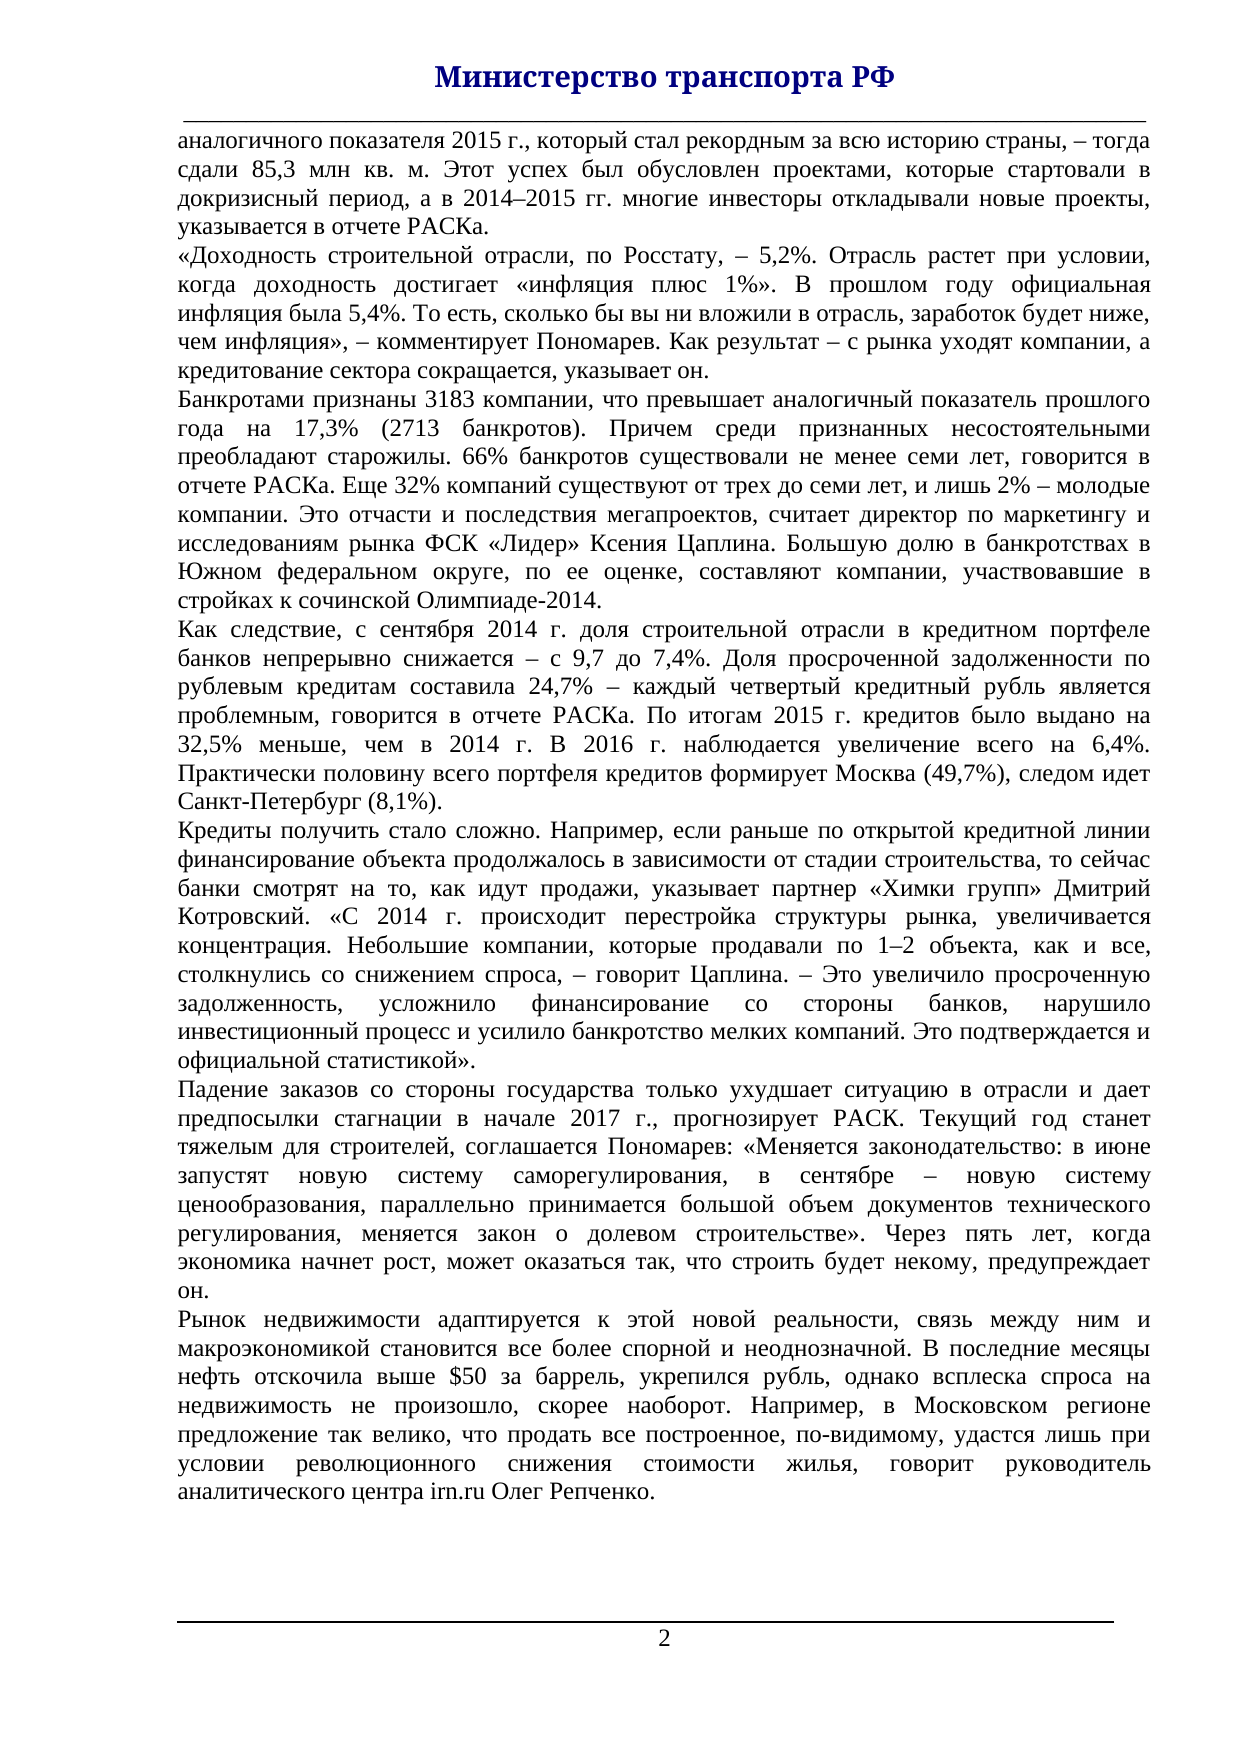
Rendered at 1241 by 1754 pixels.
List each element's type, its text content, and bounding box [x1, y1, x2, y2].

text Банкротами признаны 3183 компании, что превышает аналогичный показатель прошлого года на 17,3% (2713 банкротов). Причем среди признанных несостоятельными преобладают старожилы. 66% банкротов существовали не менее семи лет, говорится в отчете РАСКа. Еще 32% компаний существуют от трех до семи лет, и лишь 2% – молодые компании. Это отчасти и последствия мегапроектов, считает директор по маркетингу и исследованиям рынка ФСК «Лидер» Ксения Цаплина. Большую долю в банкротствах в Южном федеральном округе, по ее оценке, составляют компании, участвовавшие в стройках к сочинской Олимпиаде-2014. [177, 384, 1152, 614]
text Падение заказов со стороны государства только ухудшает ситуацию в отрасли и дает предпосылки стагнации в начале 2017 г., прогнозирует РАСК. Текущий год станет тяжелым для строителей, соглашается Пономарев: «Меняется законодательство: в июне запустят новую систему саморегулирования, в сентябре – новую систему ценообразования, параллельно принимается большой объем документов технического регулирования, меняется закон о долевом строительстве». Через пять лет, когда экономика начнет рост, может оказаться так, что строить будет некому, предупреждает он. [177, 1074, 1152, 1304]
text Кредиты получить стало сложно. Например, если раньше по открытой кредитной линии финансирование объекта продолжалось в зависимости от стадии строительства, то сейчас банки смотрят на то, как идут продажи, указывает партнер «Химки групп» Дмитрий Котровский. «С 2014 г. происходит перестройка структуры рынка, увеличивается концентрация. Небольшие компании, которые продавали по 1–2 объекта, как и все, столкнулись со снижением спроса, – говорит Цаплина. – Это увеличило просроченную задолженность, усложнило финансирование со стороны банков, нарушило инвестиционный процесс и усилило банкротство мелких компаний. Это подтверждается и официальной статистикой». [177, 815, 1152, 1074]
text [177, 125, 1152, 240]
text Рынок недвижимости адаптируется к этой новой реальности, связь между ним и макроэкономикой становится все более спорной и неоднозначной. В последние месяцы нефть отскочила выше $50 за баррель, укрепился рубль, однако всплеска спроса на недвижимость не произошло, скорее наоборот. Например, в Московском регионе предложение так велико, что продать все построенное, по-видимому, удастся лишь при условии революционного снижения стоимости жилья, говорит руководитель аналитического центра irn.ru Олег Репченко. [177, 1304, 1152, 1505]
text Как следствие, с сентября 2014 г. доля строительной отрасли в кредитном портфеле банков непрерывно снижается – с 9,7 до 7,4%. Доля просроченной задолженности по рублевым кредитам составила 24,7% – каждый четвертый кредитный рубль является проблемным, говорится в отчете РАСКа. По итогам 2015 г. кредитов было выдано на 32,5% меньше, чем в 2014 г. В 2016 г. наблюдается увеличение всего на 6,4%. Практически половину всего портфеля кредитов формирует Москва (49,7%), следом идет Санкт-Петербург (8,1%). [177, 614, 1152, 815]
text «Доходность строительной отрасли, по Росстату, – 5,2%. Отрасль растет при условии, когда доходность достигает «инфляция плюс 1%». В прошлом году официальная инфляция была 5,4%. То есть, сколько бы вы ни вложили в отрасль, заработок будет ниже, чем инфляция», – комментирует Пономарев. Как результат – с рынка уходят компании, а кредитование сектора сокращается, указывает он. [177, 240, 1152, 384]
